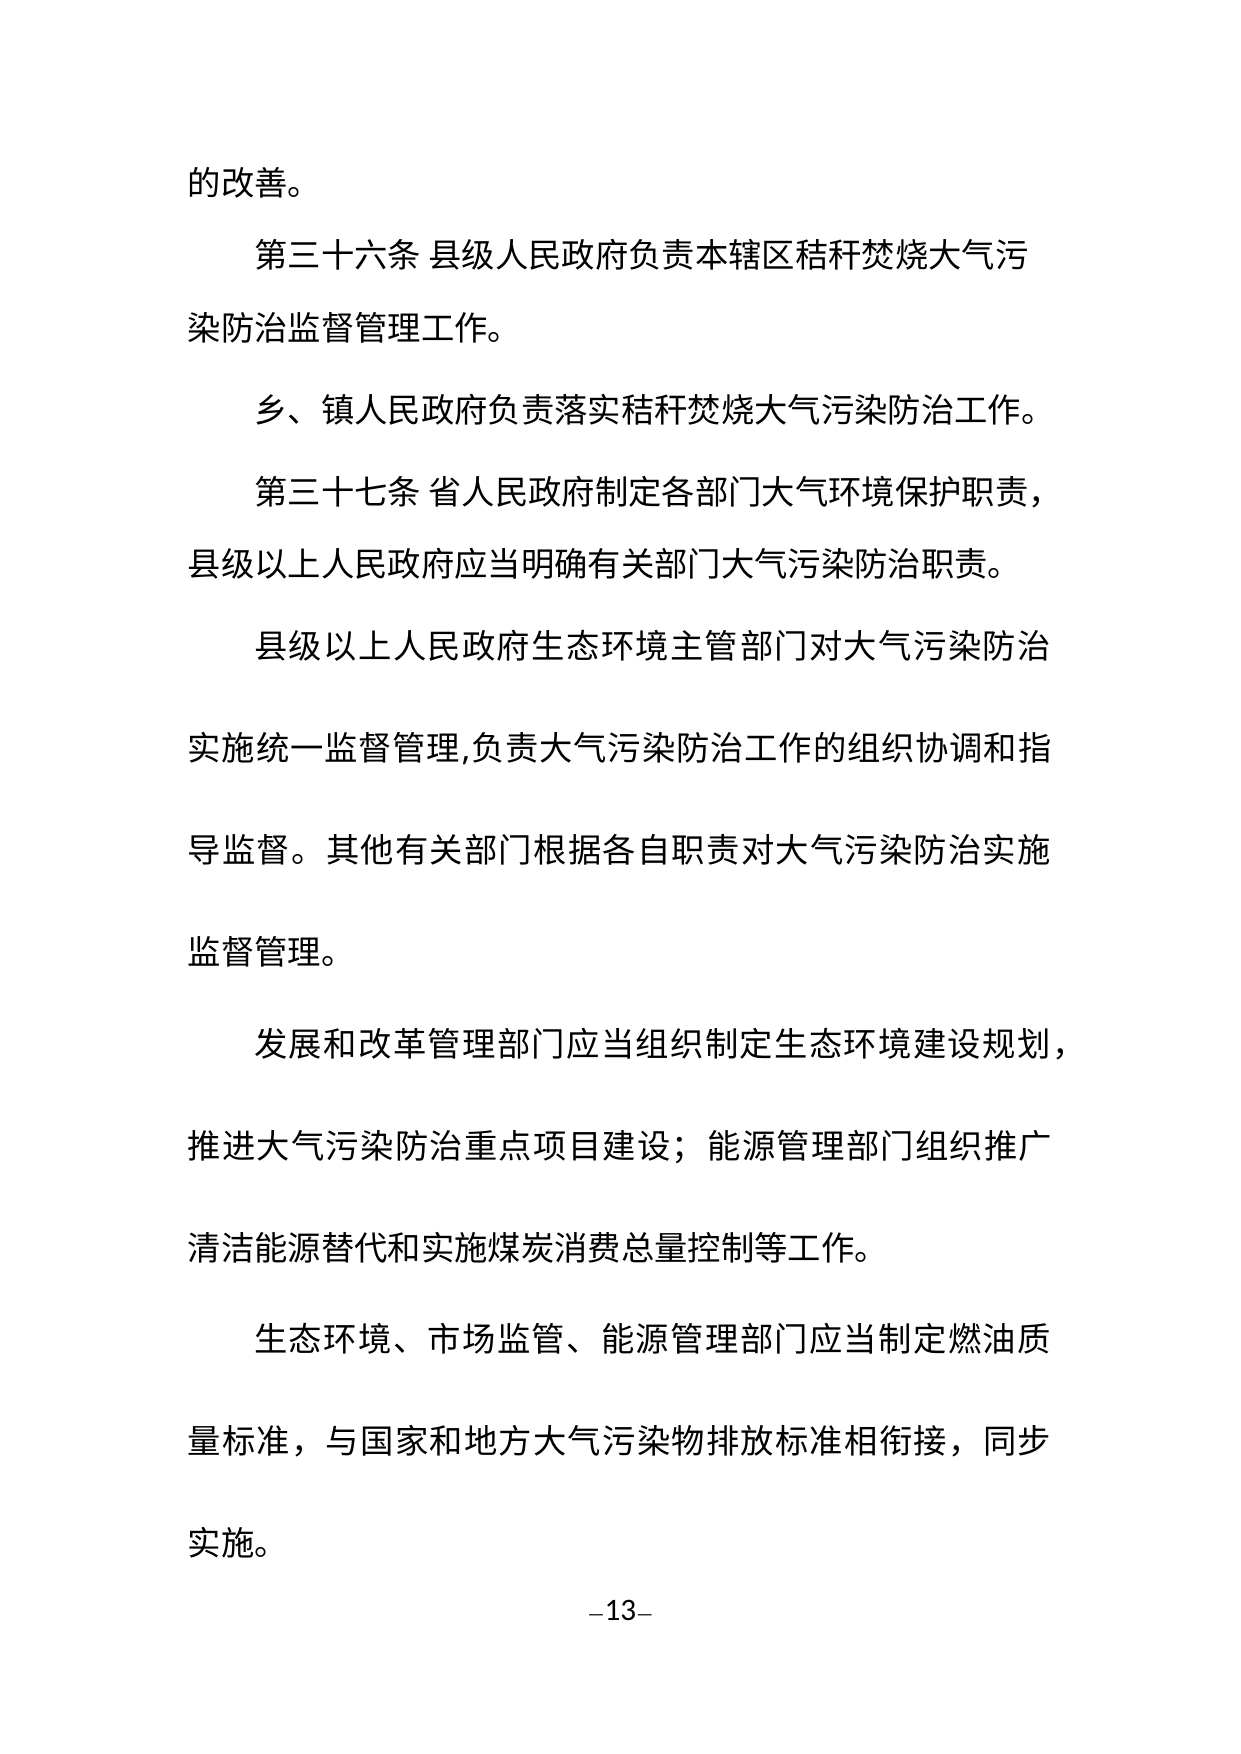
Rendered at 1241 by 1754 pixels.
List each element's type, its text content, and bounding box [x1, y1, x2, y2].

text 生态环境、市场监管、能源管理部门应当制定燃油质量标准，与国家和地方大气污染物排放标准相衔接，同步实施。 [187, 1303, 1053, 1575]
text 县级以上人民政府生态环境主管部门对大气污染防治实施统一监督管理,负责大气污染防治工作的组织协调和指导监督。其他有关部门根据各自职责对大气污染防治实施监督管理。 [187, 610, 1053, 984]
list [187, 157, 1053, 205]
text 发展和改革管理部门应当组织制定生态环境建设规划，推进大气污染防治重点项目建设；能源管理部门组织推广清洁能源替代和实施煤炭消费总量控制等工作。 [187, 1008, 1053, 1279]
list 省人民政府制定各部门大气环境保护职责，县级以上人民政府应当明确有关部门大气污染防治职责。 [187, 466, 1053, 586]
text 乡、镇人民政府负责落实秸秆焚烧大气污染防治工作。 [187, 373, 1053, 441]
list 县级人民政府负责本辖区秸秆焚烧大气污染防治监督管理工作。 [187, 229, 1053, 349]
